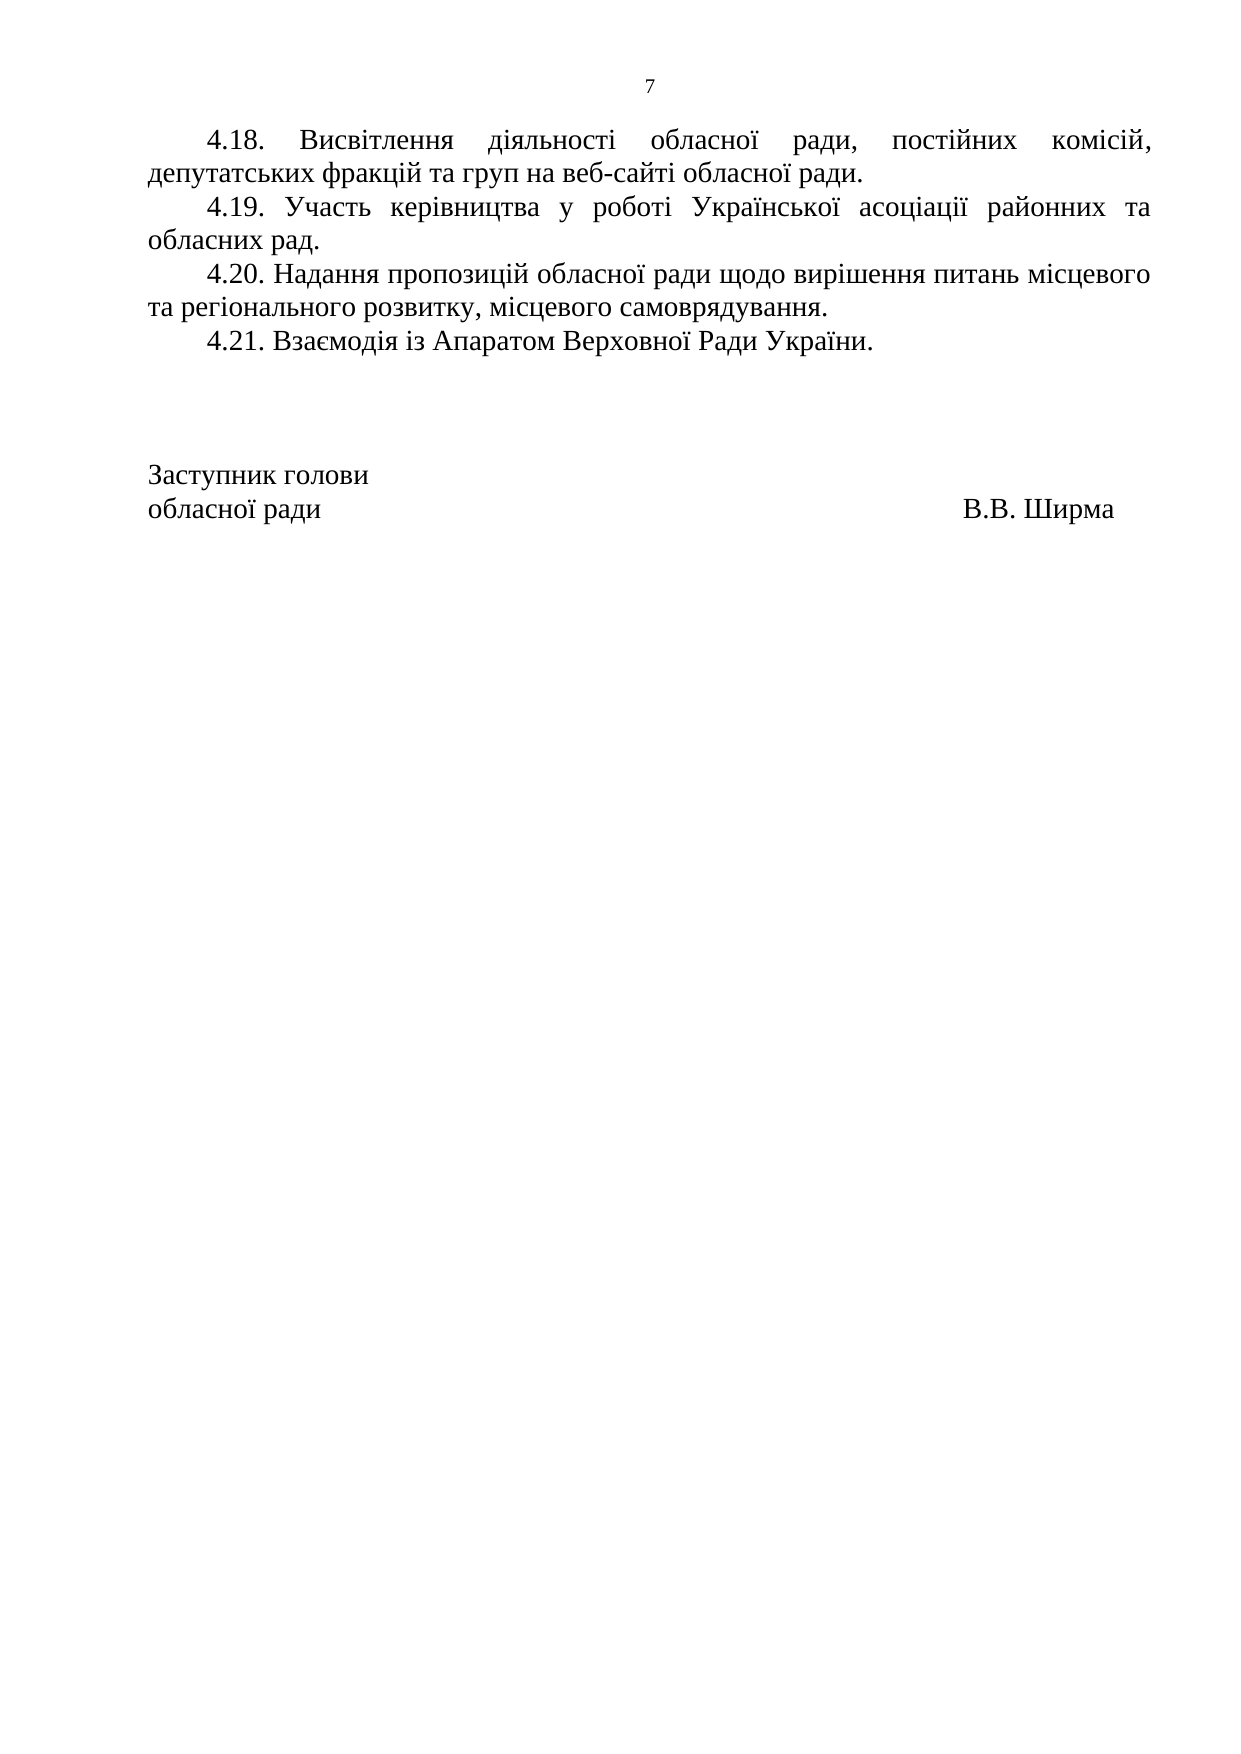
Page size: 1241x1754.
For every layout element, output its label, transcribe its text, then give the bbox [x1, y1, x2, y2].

text 4.20. Надання пропозицій обласної ради щодо вирішення питань місцевого та регіонального розвитку, місцевого самоврядування. [148, 256, 1152, 323]
text 4.21. Взаємодія із Апаратом Верховної Ради України. [148, 323, 1152, 357]
text 4.18. Висвітлення діяльності обласної ради, постійних комісій, депутатських фракцій та груп на веб-сайті обласної ради. [148, 122, 1152, 189]
text обласної ради В.В. Ширма [148, 491, 1152, 524]
text 4.19. Участь керівництва у роботі Української асоціації районних та обласних рад. [148, 189, 1152, 256]
text Заступник голови [148, 457, 1152, 491]
